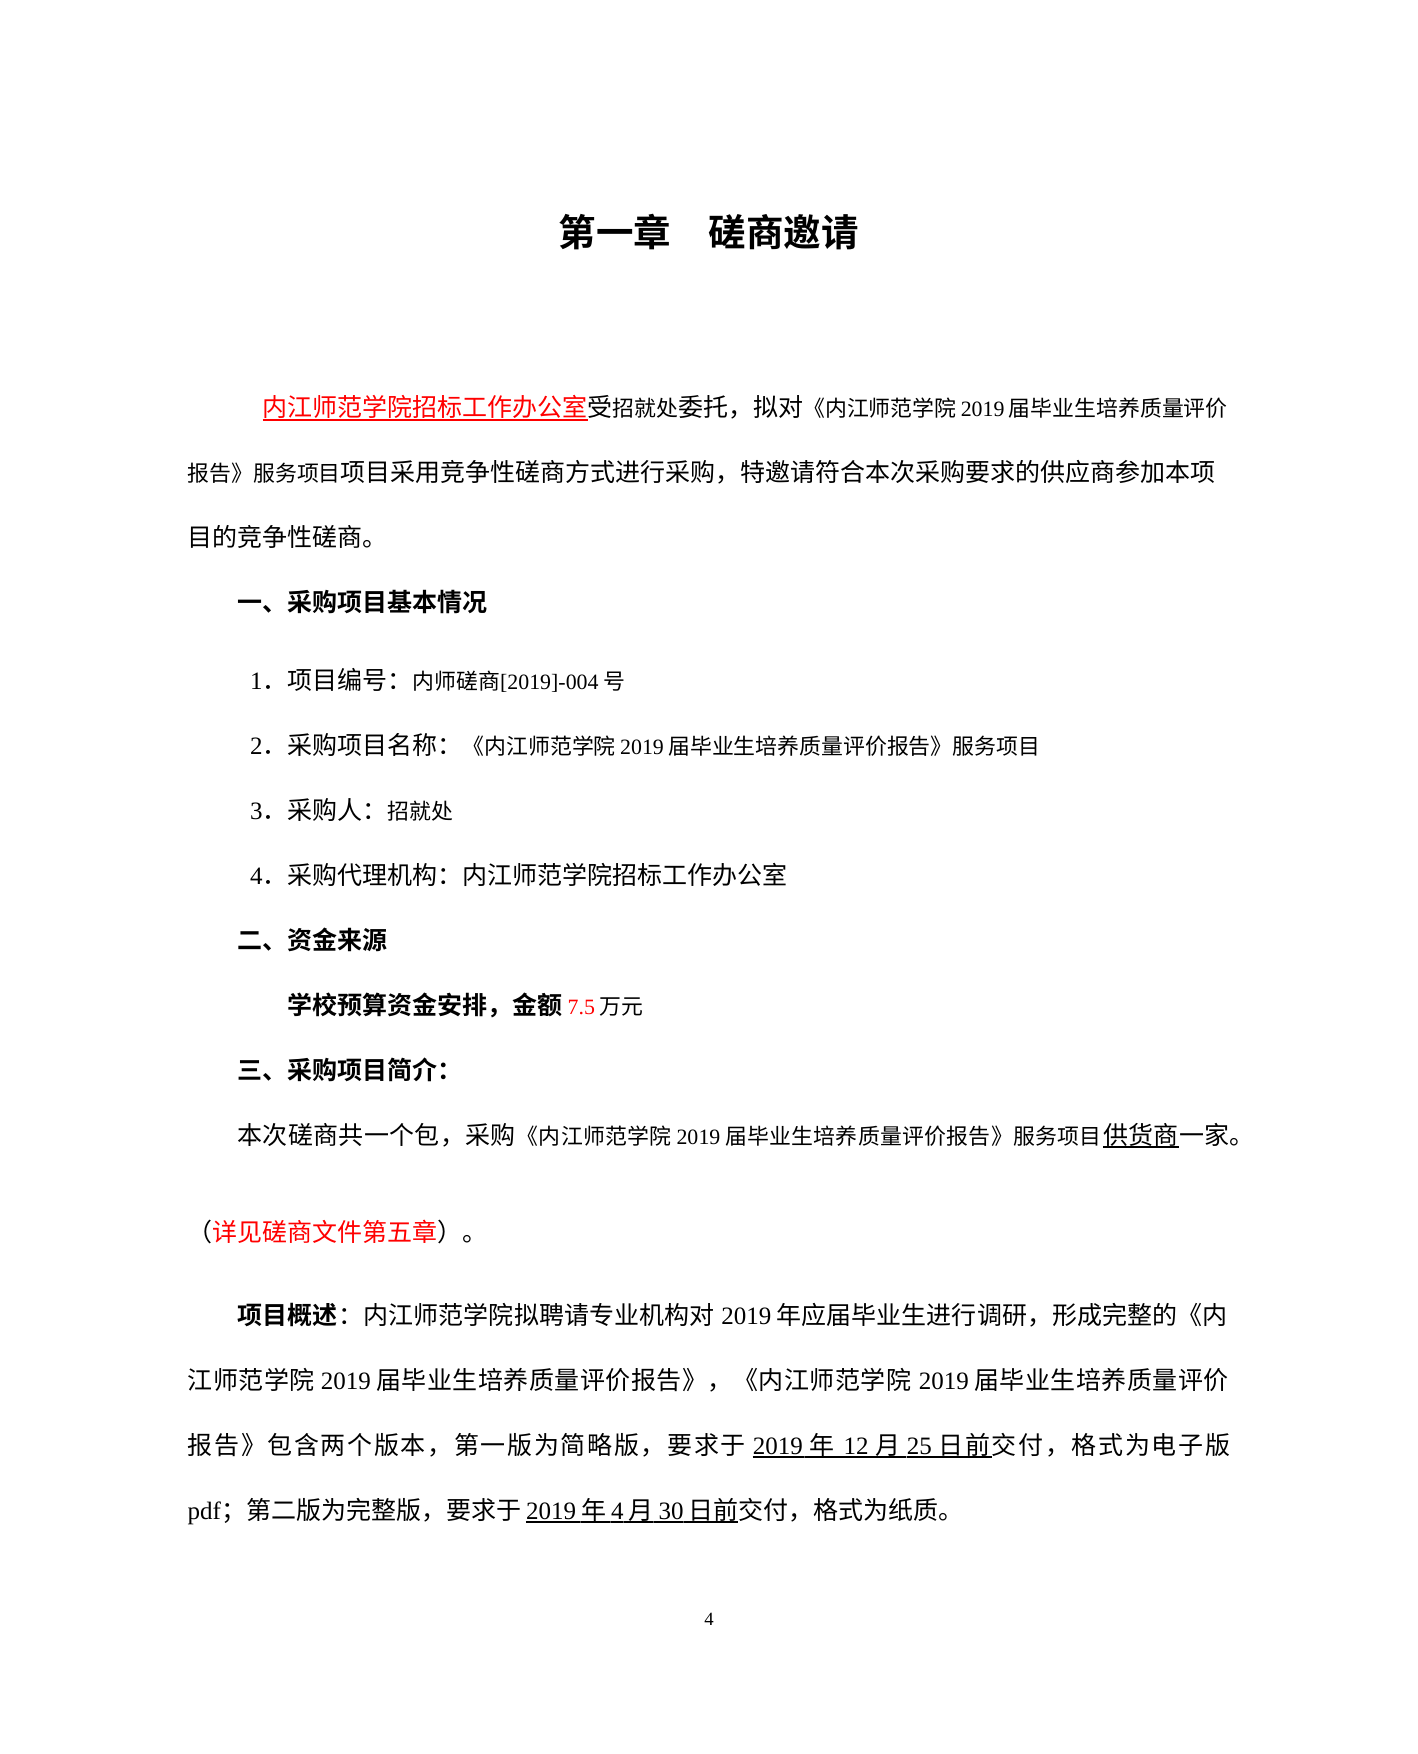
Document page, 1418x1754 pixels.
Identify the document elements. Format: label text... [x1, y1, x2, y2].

text 4．采购代理机构：内江师范学院招标工作办公室 [187, 841, 1230, 906]
text 学校预算资金安排，金额7.5万元 [187, 971, 1230, 1036]
text 一、采购项目基本情况 [187, 568, 1230, 633]
text 内江师范学院招标工作办公室受委托，拟对项目采用竞争性磋商方式进行采购，特邀请符合本次采购要求的供应商参加本项目的竞争性磋商。 [187, 373, 1230, 568]
text 项目概述：内江师范学院拟聘请专业机构对2019年应届毕业生进行调研，形成完整的《内江师范学院2019届毕业生培养质量评价报告》，《内江师范学院2019届毕业生培养质量评价报告》包含两个版本，第一版为简略版，要求于2019年 12月25日前交付，格式为电子版pdf；第二版为完整版，要求于2019年4月30日前交付，格式为纸质。 [187, 1281, 1230, 1541]
subtitle 第一章 磋商邀请 [187, 197, 1230, 262]
text 二、资金来源 [187, 906, 1230, 971]
text 三、采购项目简介： [187, 1036, 1230, 1101]
text 本次磋商共一个包，采购供货商一家。（详见磋商文件第五章）。 [187, 1101, 1230, 1263]
text 3．采购人： [187, 776, 1230, 841]
text 2．采购项目名称： [187, 711, 1230, 776]
text 1．项目编号： [187, 646, 1230, 711]
